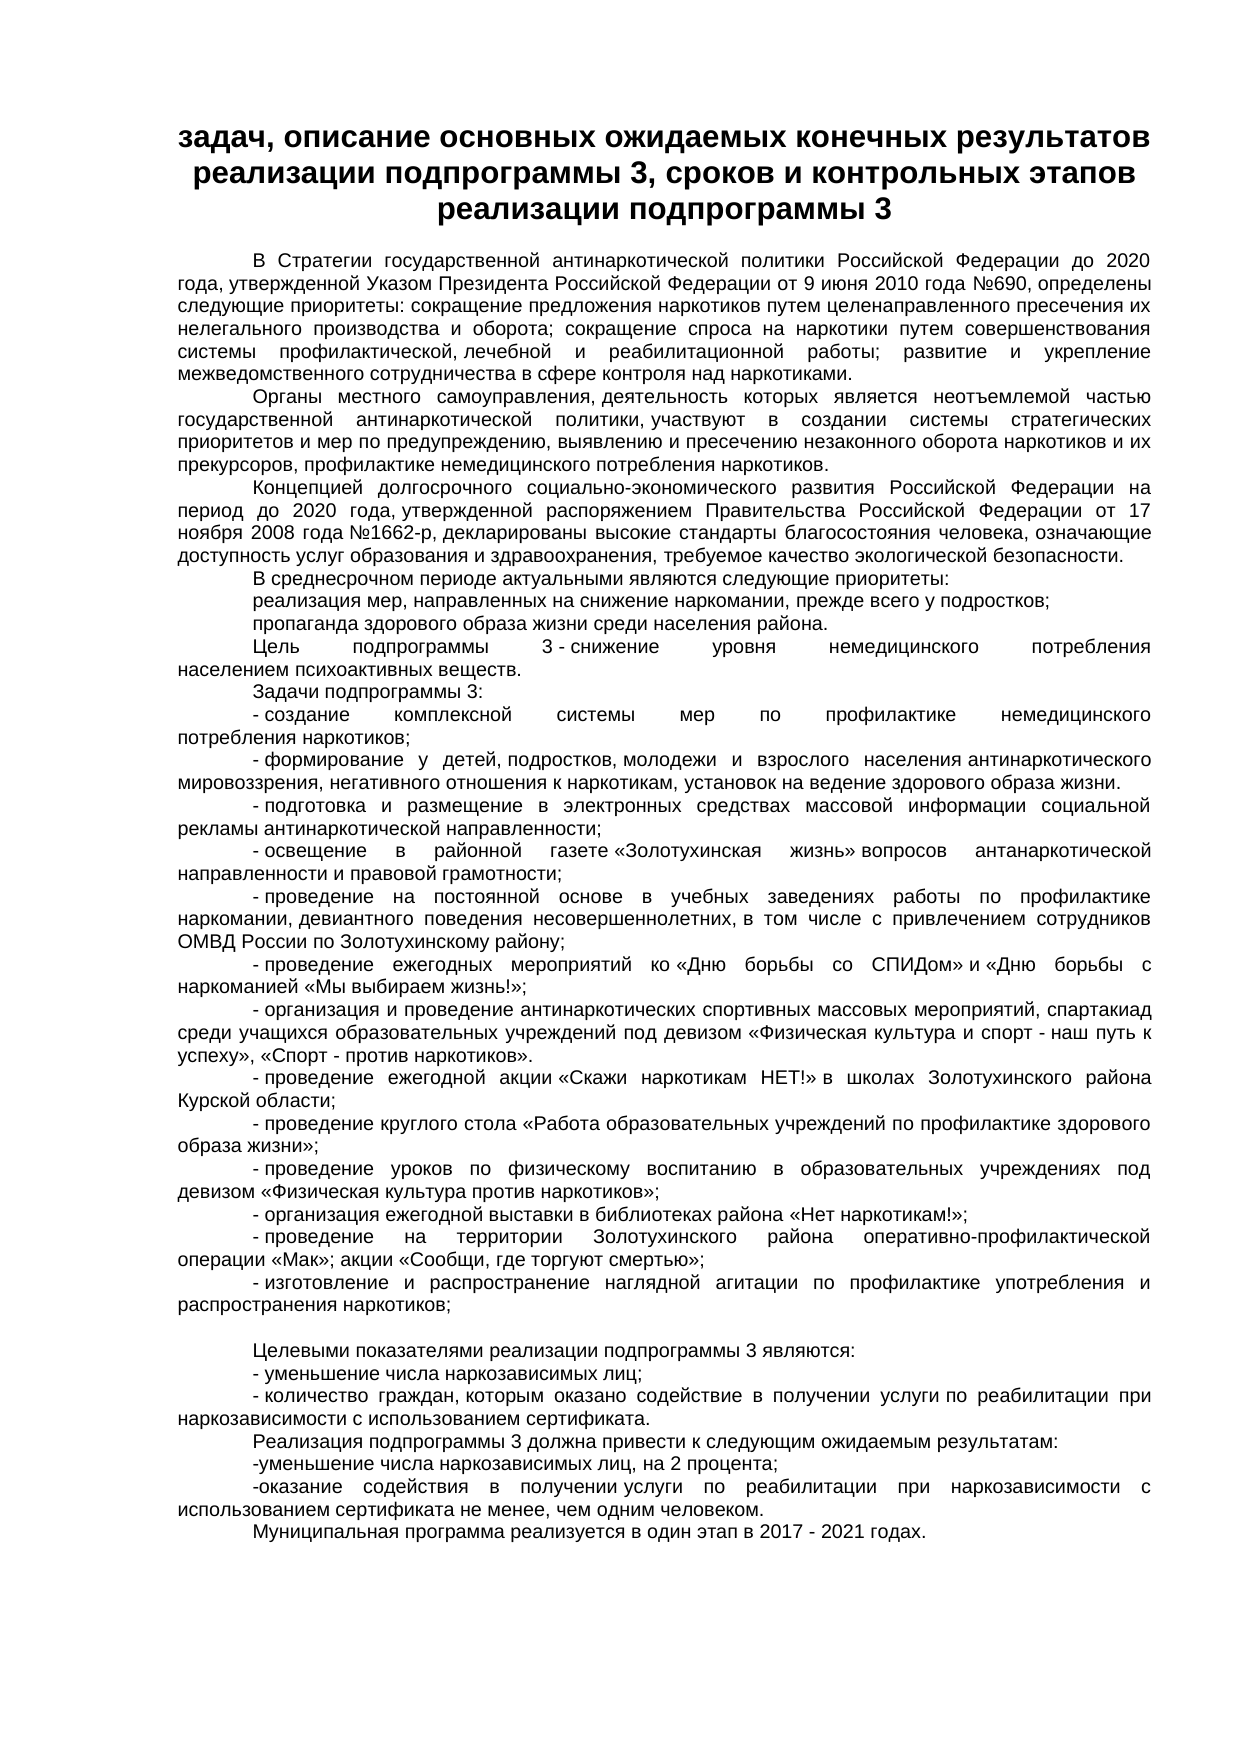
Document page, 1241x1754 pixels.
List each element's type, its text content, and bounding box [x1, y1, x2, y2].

text Задачи подпрограммы 3: [177, 680, 1152, 703]
text Концепцией долгосрочного социально-экономического развития Российской Федерации на период до 2020 года, утвержденной распоряжением Правительства Российской Федерации от 17 ноября 2008 года №1662-р, декларированы высокие стандарты благосостояния человека, означающие доступность услуг образования и здравоохранения, требуемое качество экологической безопасности. [177, 476, 1152, 567]
text - подготовка и размещение в электронных средствах массовой информации социальной рекламы антинаркотической направленности; [177, 794, 1152, 839]
text - создание комплексной системы мер по профилактике немедицинского потребления наркотиков; [177, 703, 1152, 748]
text - освещение в районной газете «Золотухинская жизнь» вопросов антанаркотической направленности и правовой грамотности; [177, 839, 1152, 884]
text -уменьшение числа наркозависимых лиц, на 2 процента; [177, 1452, 1152, 1475]
text Муниципальная программа реализуется в один этап в 2017 - 2021 годах. [177, 1520, 1152, 1543]
text - организация ежегодной выставки в библиотеках района «Нет наркотикам!»; [177, 1202, 1152, 1225]
text реализация мер, направленных на снижение наркомании, прежде всего у подростков; [177, 589, 1152, 612]
text - организация и проведение антинаркотических спортивных массовых мероприятий, спартакиад среди учащихся образовательных учреждений под девизом «Физическая культура и спорт - наш путь к успеху», «Спорт - против наркотиков». [177, 998, 1152, 1066]
text - проведение на постоянной основе в учебных заведениях работы по профилактике наркомании, девиантного поведения несовершеннолетних, в том числе с привлечением сотрудников ОМВД России по Золотухинскому району; [177, 884, 1152, 953]
text - формирование у детей, подростков, молодежи и взрослого населения антинаркотического мировоззрения, негативного отношения к наркотикам, установок на ведение здорового образа жизни. [177, 748, 1152, 794]
text - уменьшение числа наркозависимых лиц; [177, 1361, 1152, 1384]
text В Стратегии государственной антинаркотической политики Российской Федерации до 2020 года, утвержденной Указом Президента Российской Федерации от 9 июня 2010 года №690, определены следующие приоритеты: сокращение предложения наркотиков путем целенаправленного пресечения их нелегального производства и оборота; сокращение спроса на наркотики путем совершенствования системы профилактической, лечебной и реабилитационной работы; развитие и укрепление межведомственного сотрудничества в сфере контроля над наркотиками. [177, 249, 1152, 385]
text - проведение на территории Золотухинского района оперативно-профилактической операции «Мак»; акции «Сообщи, где торгуют смертью»; [177, 1225, 1152, 1271]
text - проведение уроков по физическому воспитанию в образовательных учреждениях под девизом «Физическая культура против наркотиков»; [177, 1157, 1152, 1202]
text В среднесрочном периоде актуальными являются следующие приоритеты: [177, 567, 1152, 589]
text Органы местного самоуправления, деятельность которых является неотъемлемой частью государственной антинаркотической политики, участвуют в создании системы стратегических приоритетов и мер по предупреждению, выявлению и пресечению незаконного оборота наркотиков и их прекурсоров, профилактике немедицинского потребления наркотиков. [177, 385, 1152, 476]
text - количество граждан, которым оказано содействие в получении услуги по реабилитации при наркозависимости с использованием сертификата. [177, 1384, 1152, 1429]
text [177, 118, 1152, 226]
text -оказание содействия в получении услуги по реабилитации при наркозависимости с использованием сертификата не менее, чем одним человеком. [177, 1475, 1152, 1520]
text - проведение ежегодной акции «Скажи наркотикам НЕТ!» в школах Золотухинского района Курской области; [177, 1066, 1152, 1112]
text пропаганда здорового образа жизни среди населения района. [177, 612, 1152, 635]
text Реализация подпрограммы 3 должна привести к следующим ожидаемым результатам: [177, 1429, 1152, 1452]
text - проведение круглого стола «Работа образовательных учреждений по профилактике здорового образа жизни»; [177, 1112, 1152, 1157]
text Цель подпрограммы 3 - снижение уровня немедицинского потребления населением психоактивных веществ. [177, 635, 1152, 680]
text Целевыми показателями реализации подпрограммы 3 являются: [177, 1339, 1152, 1361]
text - проведение ежегодных мероприятий ко «Дню борьбы со СПИДом» и «Дню борьбы с наркоманией «Мы выбираем жизнь!»; [177, 953, 1152, 998]
text - изготовление и распространение наглядной агитации по профилактике употребления и распространения наркотиков; [177, 1271, 1152, 1316]
